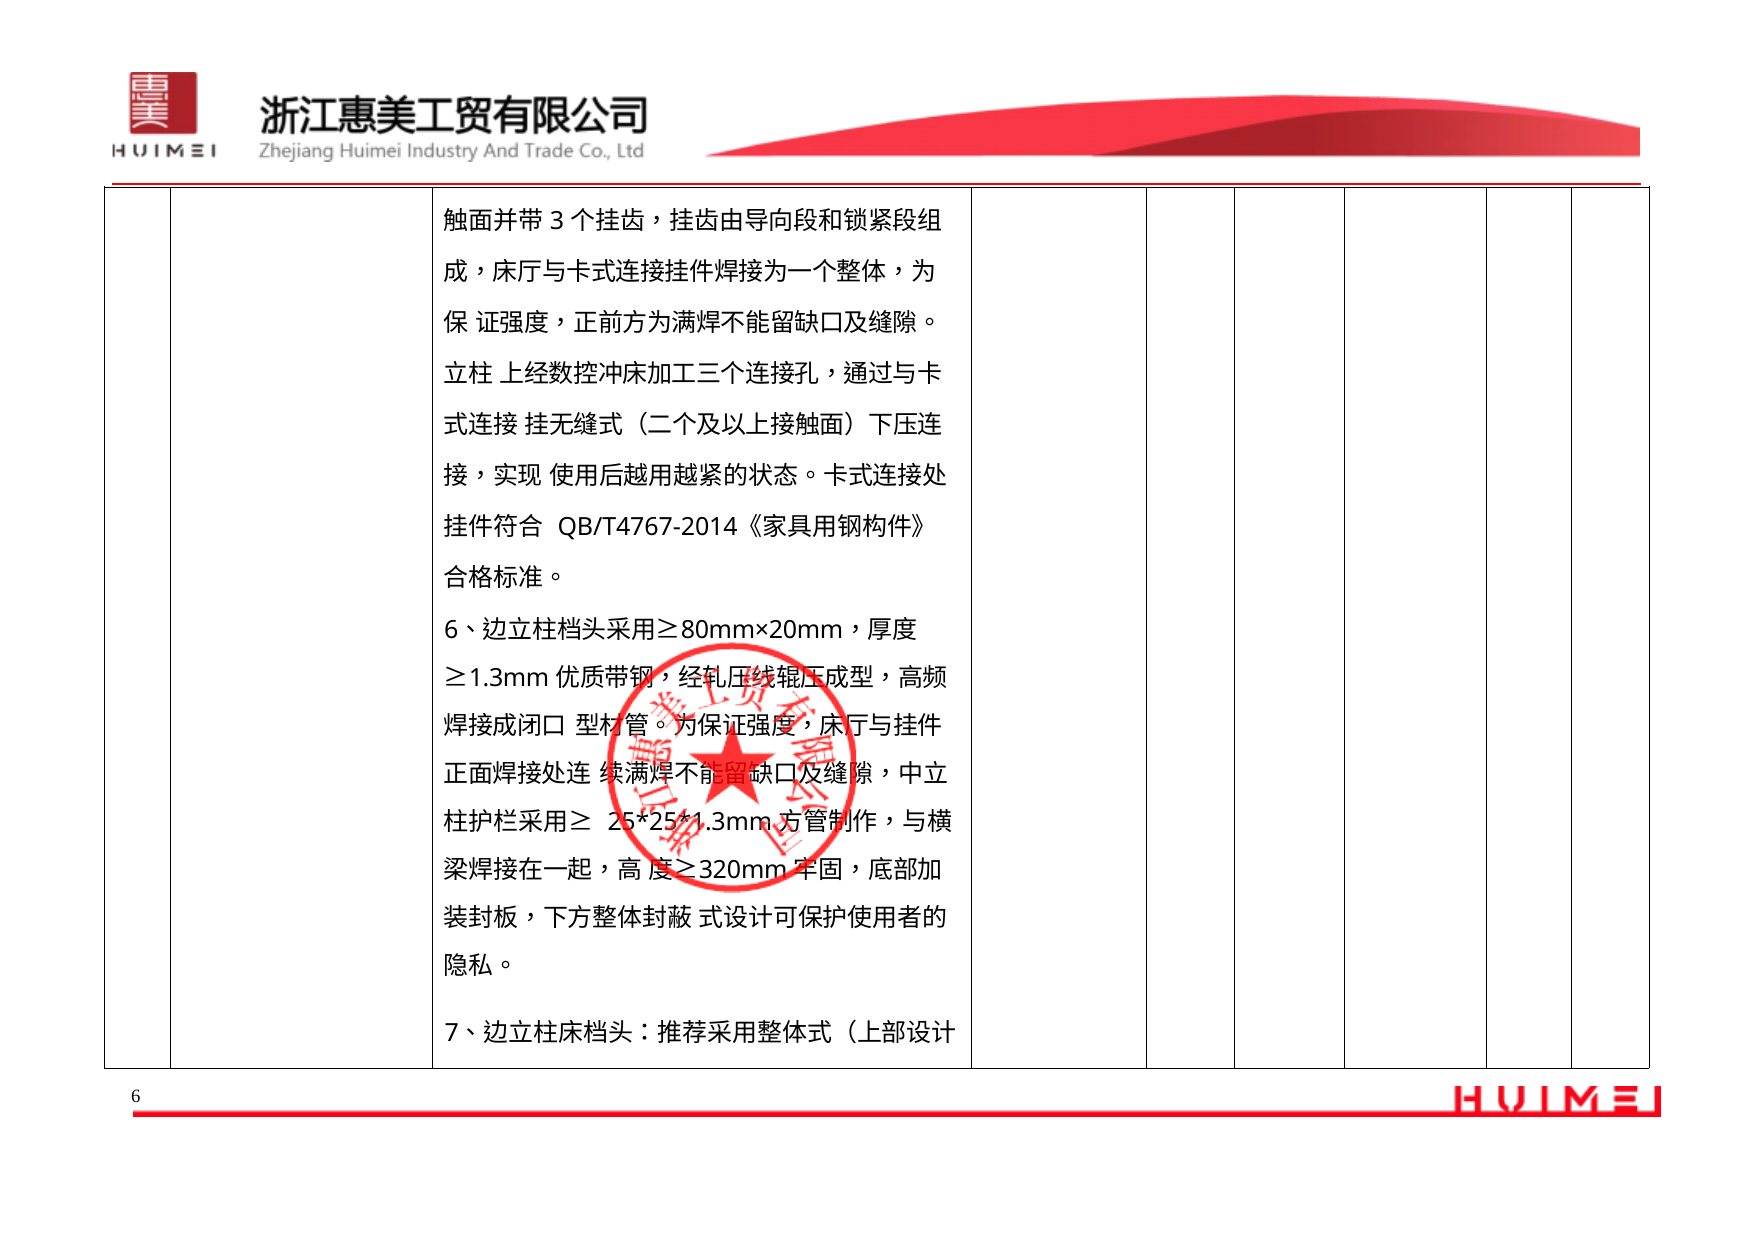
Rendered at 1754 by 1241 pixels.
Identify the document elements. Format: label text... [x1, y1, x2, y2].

table_header [105, 188, 170, 1068]
table_header [1235, 188, 1344, 1068]
table_header [1572, 188, 1649, 1068]
picture [133, 1086, 1661, 1117]
table_header [171, 188, 432, 1068]
table_header [1147, 188, 1234, 1068]
picture [606, 642, 857, 893]
table_header [972, 188, 1146, 1068]
table_header [1487, 188, 1571, 1068]
table_header [1345, 188, 1486, 1068]
picture [112, 72, 1640, 162]
